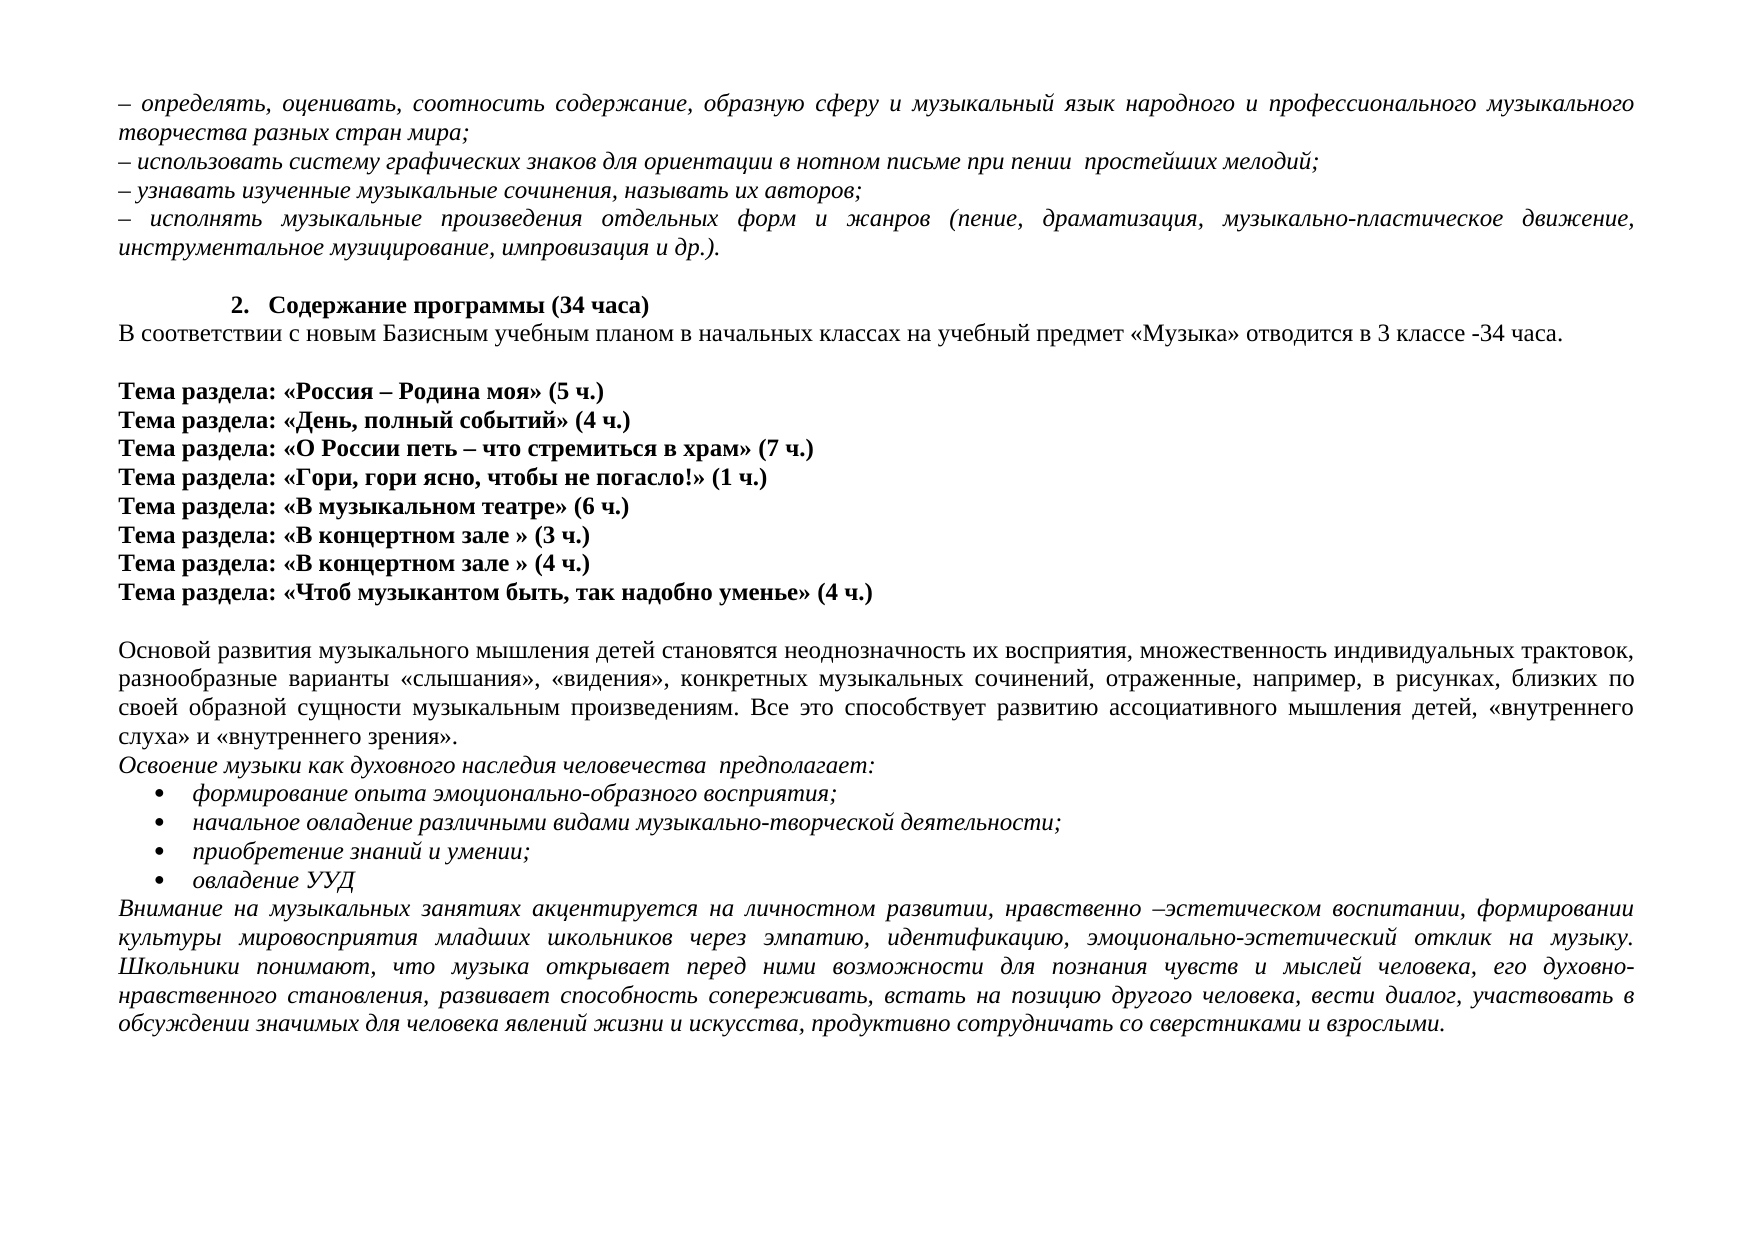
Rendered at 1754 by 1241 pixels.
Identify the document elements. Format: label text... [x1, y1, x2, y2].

text Внимание на музыкальных занятиях акцентируется на личностном развитии, нравственно –эстетическом воспитании, формировании культуры мировосприятия младших школьников через эмпатию, идентификацию, эмоционально-эстетический отклик на музыку. Школьники понимают, что музыка открывает перед ними возможности для познания чувств и мыслей человека, его духовно-нравственного становления, развивает способность сопереживать, встать на позицию другого человека, вести диалог, участвовать в обсуждении значимых для человека явлений жизни и искусства, продуктивно сотрудничать со сверстниками и взрослыми. [118, 893, 1636, 1037]
text Тема раздела: «В концертном зале » (3 ч.) [118, 520, 1636, 548]
text Тема раздела: «В концертном зале » (4 ч.) [118, 548, 1636, 577]
text Тема раздела: «Гори, гори ясно, чтобы не погасло!» (1 ч.) [118, 462, 1636, 491]
list овладение УУД [155, 865, 1636, 893]
list Содержание программы (34 часа) [231, 290, 1636, 318]
list формирование опыта эмоционально-образного восприятия; [155, 778, 1636, 807]
text Основой развития музыкального мышления детей становятся неоднозначность их восприятия, множественность индивидуальных трактовок, разнообразные варианты «слышания», «видения», конкретных музыкальных сочинений, отраженные, например, в рисунках, близких по своей образной сущности музыкальным произведениям. Все это способствует развитию ассоциативного мышления детей, «внутреннего слуха» и «внутреннего зрения». [118, 635, 1636, 750]
list приобретение знаний и умении; [155, 836, 1636, 865]
text Тема раздела: «В музыкальном театре» (6 ч.) [118, 491, 1636, 520]
list начальное овладение различными видами музыкально-творческой деятельности; [155, 807, 1636, 836]
text В соответствии с новым Базисным учебным планом в начальных классах на учебный предмет «Музыка» отводится в 3 классе -34 часа. [118, 318, 1636, 347]
text – исполнять музыкальные произведения отдельных форм и жанров (пение, драматизация, музыкально-пластическое движение, инструментальное музицирование, импровизация и др.). [118, 203, 1636, 261]
text Тема раздела: «День, полный событий» (4 ч.) [118, 405, 1636, 433]
text Освоение музыки как духовного наследия человечества предполагает: [118, 750, 1636, 778]
text – узнавать изученные музыкальные сочинения, называть их авторов; [118, 175, 1636, 203]
text – использовать систему графических знаков для ориентации в нотном письме при пении простейших мелодий; [118, 146, 1636, 175]
text Тема раздела: «Чтоб музыкантом быть, так надобно уменье» (4 ч.) [118, 577, 1636, 606]
text – определять, оценивать, соотносить содержание, образную сферу и музыкальный язык народного и профессионального музыкального творчества разных стран мира; [118, 88, 1636, 146]
text Тема раздела: «О России петь – что стремиться в храм» (7 ч.) [118, 433, 1636, 462]
text Тема раздела: «Россия – Родина моя» (5 ч.) [118, 376, 1636, 405]
